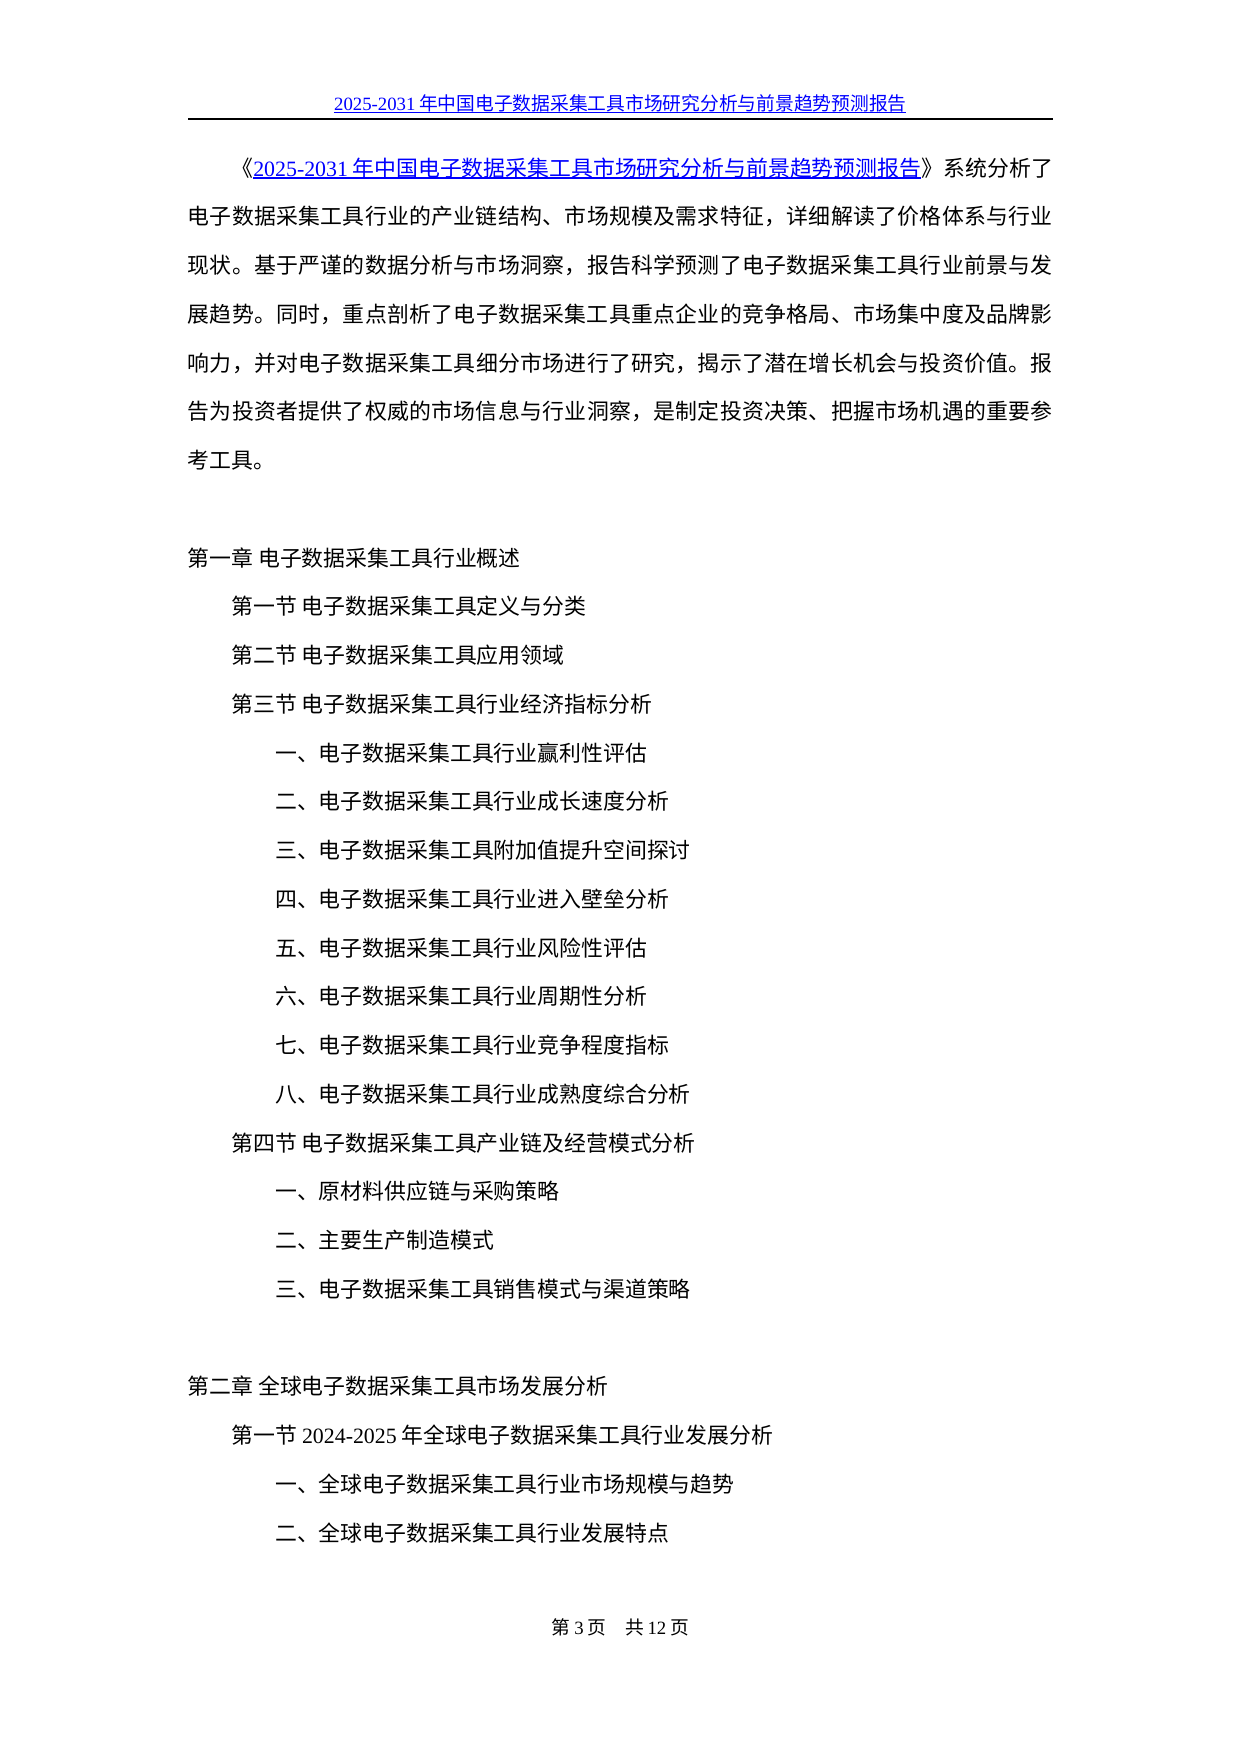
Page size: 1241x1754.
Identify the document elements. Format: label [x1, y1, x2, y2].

text [187, 150, 1053, 1548]
